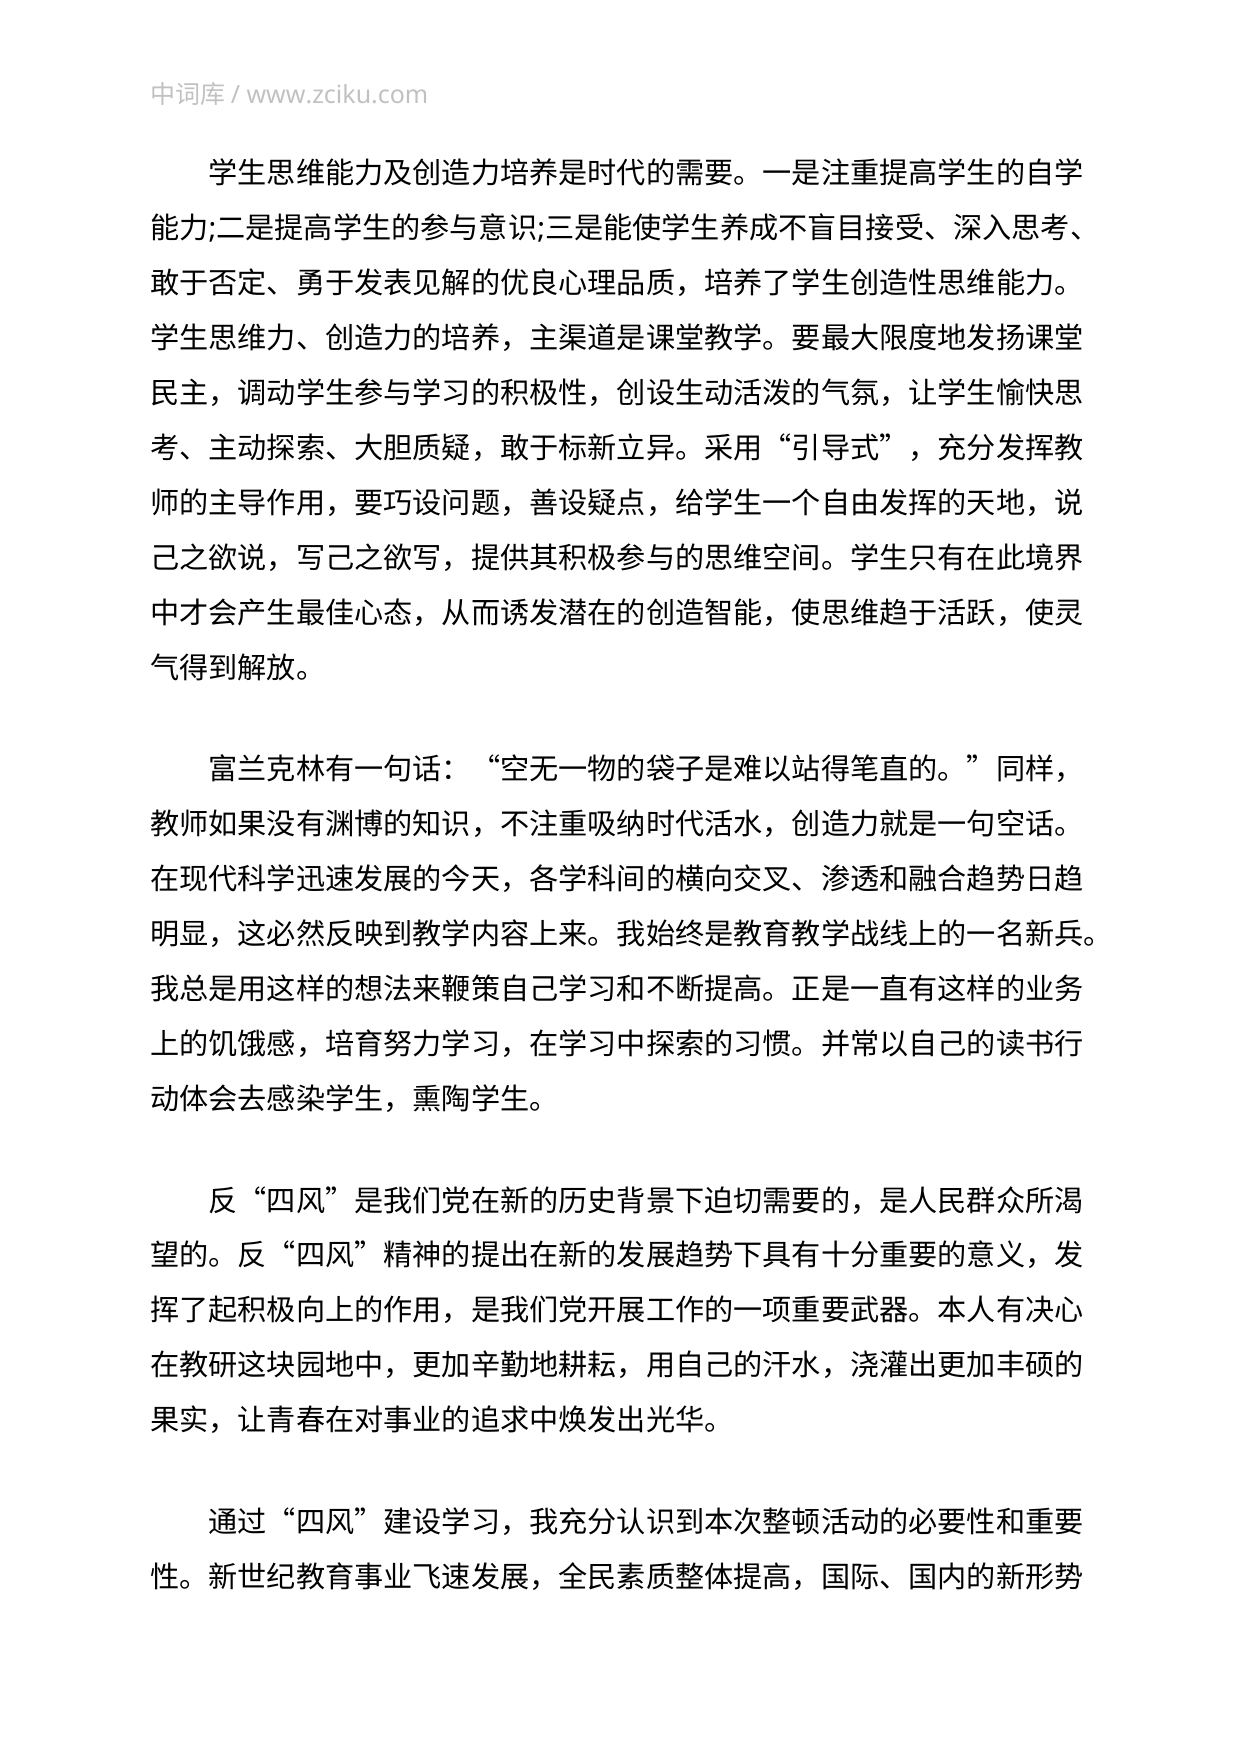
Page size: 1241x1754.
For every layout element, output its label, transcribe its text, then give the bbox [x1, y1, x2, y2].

text 学生思维能力及创造力培养是时代的需要。一是注重提高学生的自学能力;二是提高学生的参与意识;三是能使学生养成不盲目接受、深入思考、敢于否定、勇于发表见解的优良心理品质，培养了学生创造性思维能力。学生思维力、创造力的培养，主渠道是课堂教学。要最大限度地发扬课堂民主，调动学生参与学习的积极性，创设生动活泼的气氛，让学生愉快思考、主动探索、大胆质疑，敢于标新立异。采用“引导式”，充分发挥教师的主导作用，要巧设问题，善设疑点，给学生一个自由发挥的天地，说己之欲说，写己之欲写，提供其积极参与的思维空间。学生只有在此境界中才会产生最佳心态，从而诱发潜在的创造智能，使思维趋于活跃，使灵气得到解放。 [150, 150, 1090, 686]
text 反“四风”是我们党在新的历史背景下迫切需要的，是人民群众所渴望的。反“四风”精神的提出在新的发展趋势下具有十分重要的意义，发挥了起积极向上的作用，是我们党开展工作的一项重要武器。本人有决心在教研这块园地中，更加辛勤地耕耘，用自己的汗水，浇灌出更加丰硕的果实，让青春在对事业的追求中焕发出光华。 [150, 1177, 1090, 1439]
text 富兰克林有一句话：“空无一物的袋子是难以站得笔直的。”同样，教师如果没有渊博的知识，不注重吸纳时代活水，创造力就是一句空话。在现代科学迅速发展的今天，各学科间的横向交叉、渗透和融合趋势日趋明显，这必然反映到教学内容上来。我始终是教育教学战线上的一名新兵。我总是用这样的想法来鞭策自己学习和不断提高。正是一直有这样的业务上的饥饿感，培育努力学习，在学习中探索的习惯。并常以自己的读书行动体会去感染学生，熏陶学生。 [150, 746, 1090, 1118]
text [150, 1498, 1090, 1596]
